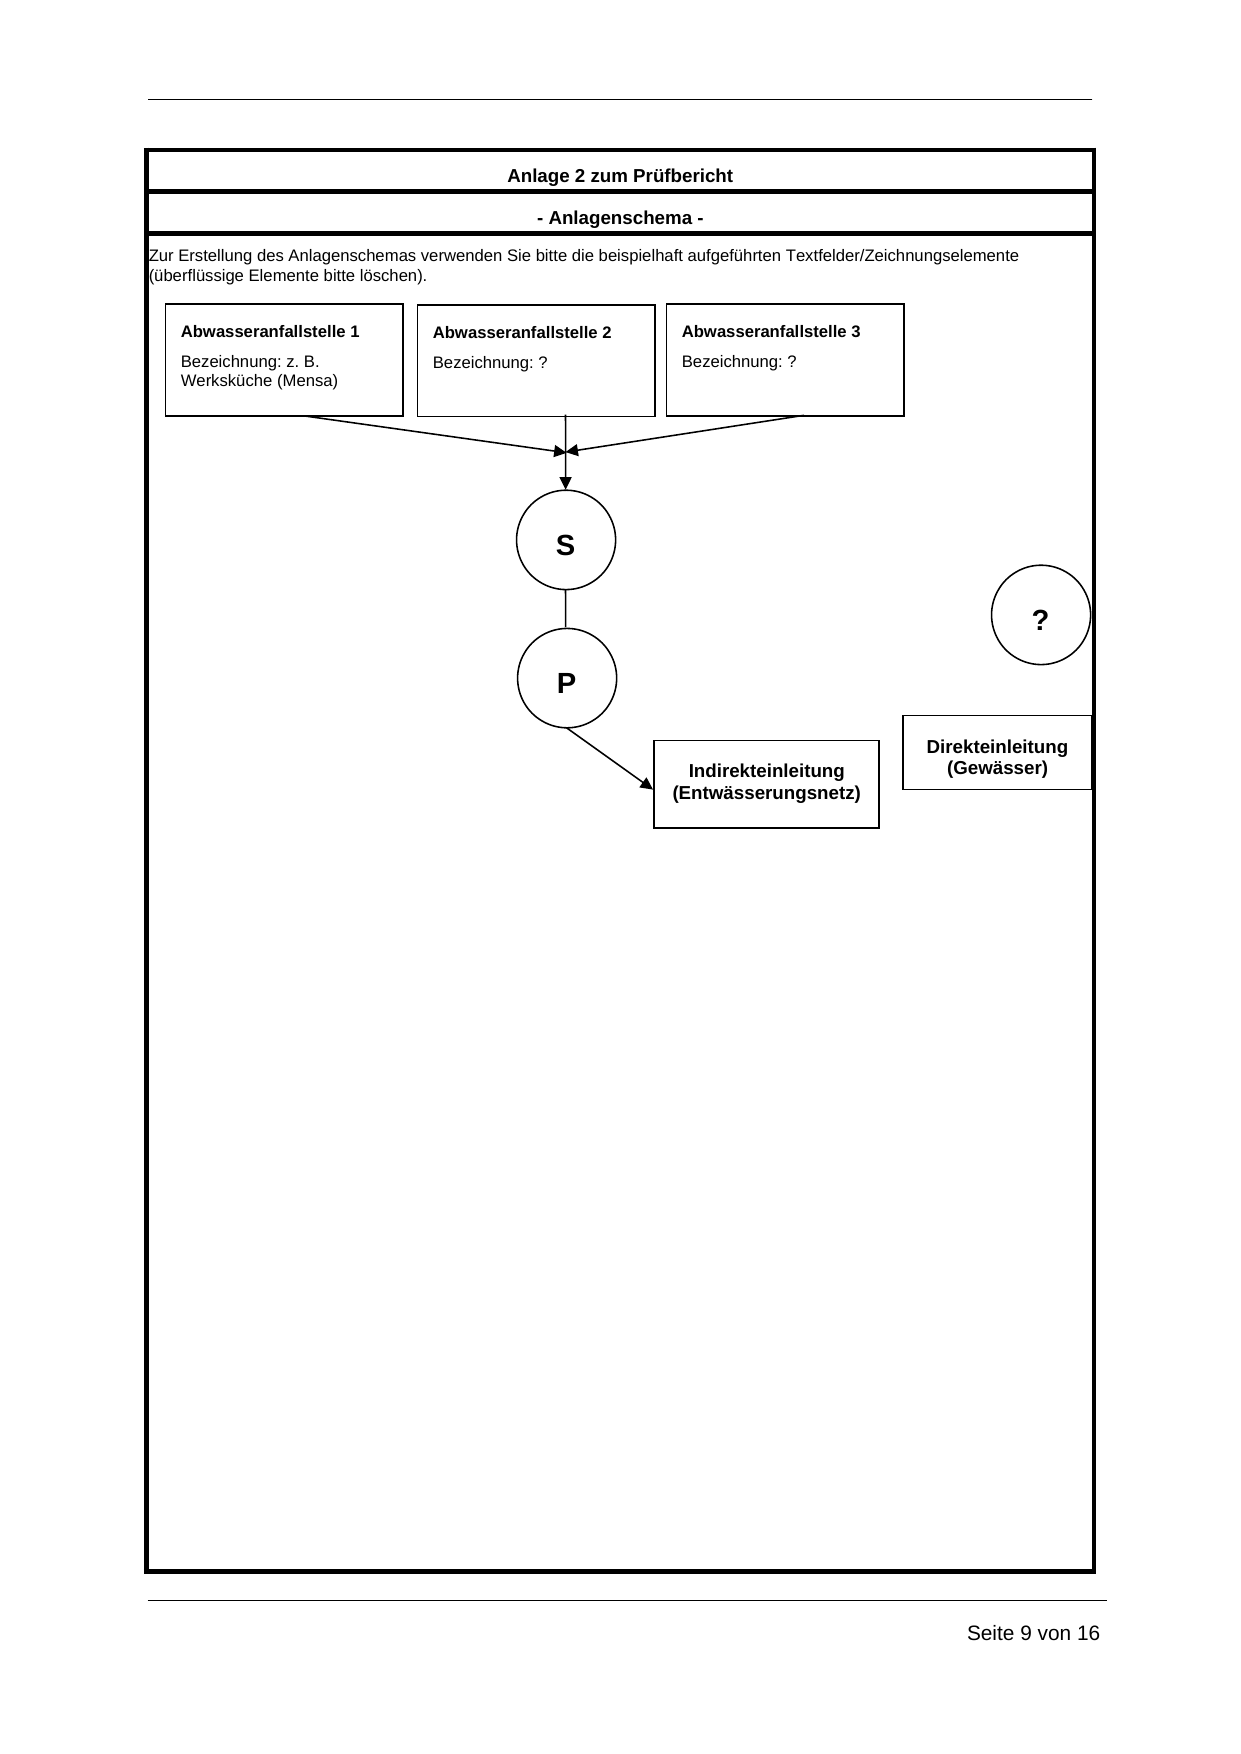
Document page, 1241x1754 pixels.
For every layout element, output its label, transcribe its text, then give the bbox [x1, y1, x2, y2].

table_cell Zur Erstellung des Anlagenschemas verwenden Sie bitte die beispielhaft aufgeführten Textfelder/Zeichnungselemente (überflüssige Elemente bitte löschen). [149, 236, 1092, 1569]
table_header Anlage 2 zum Prüfbericht [149, 152, 1092, 189]
table_cell - Anlagenschema - [149, 194, 1092, 231]
